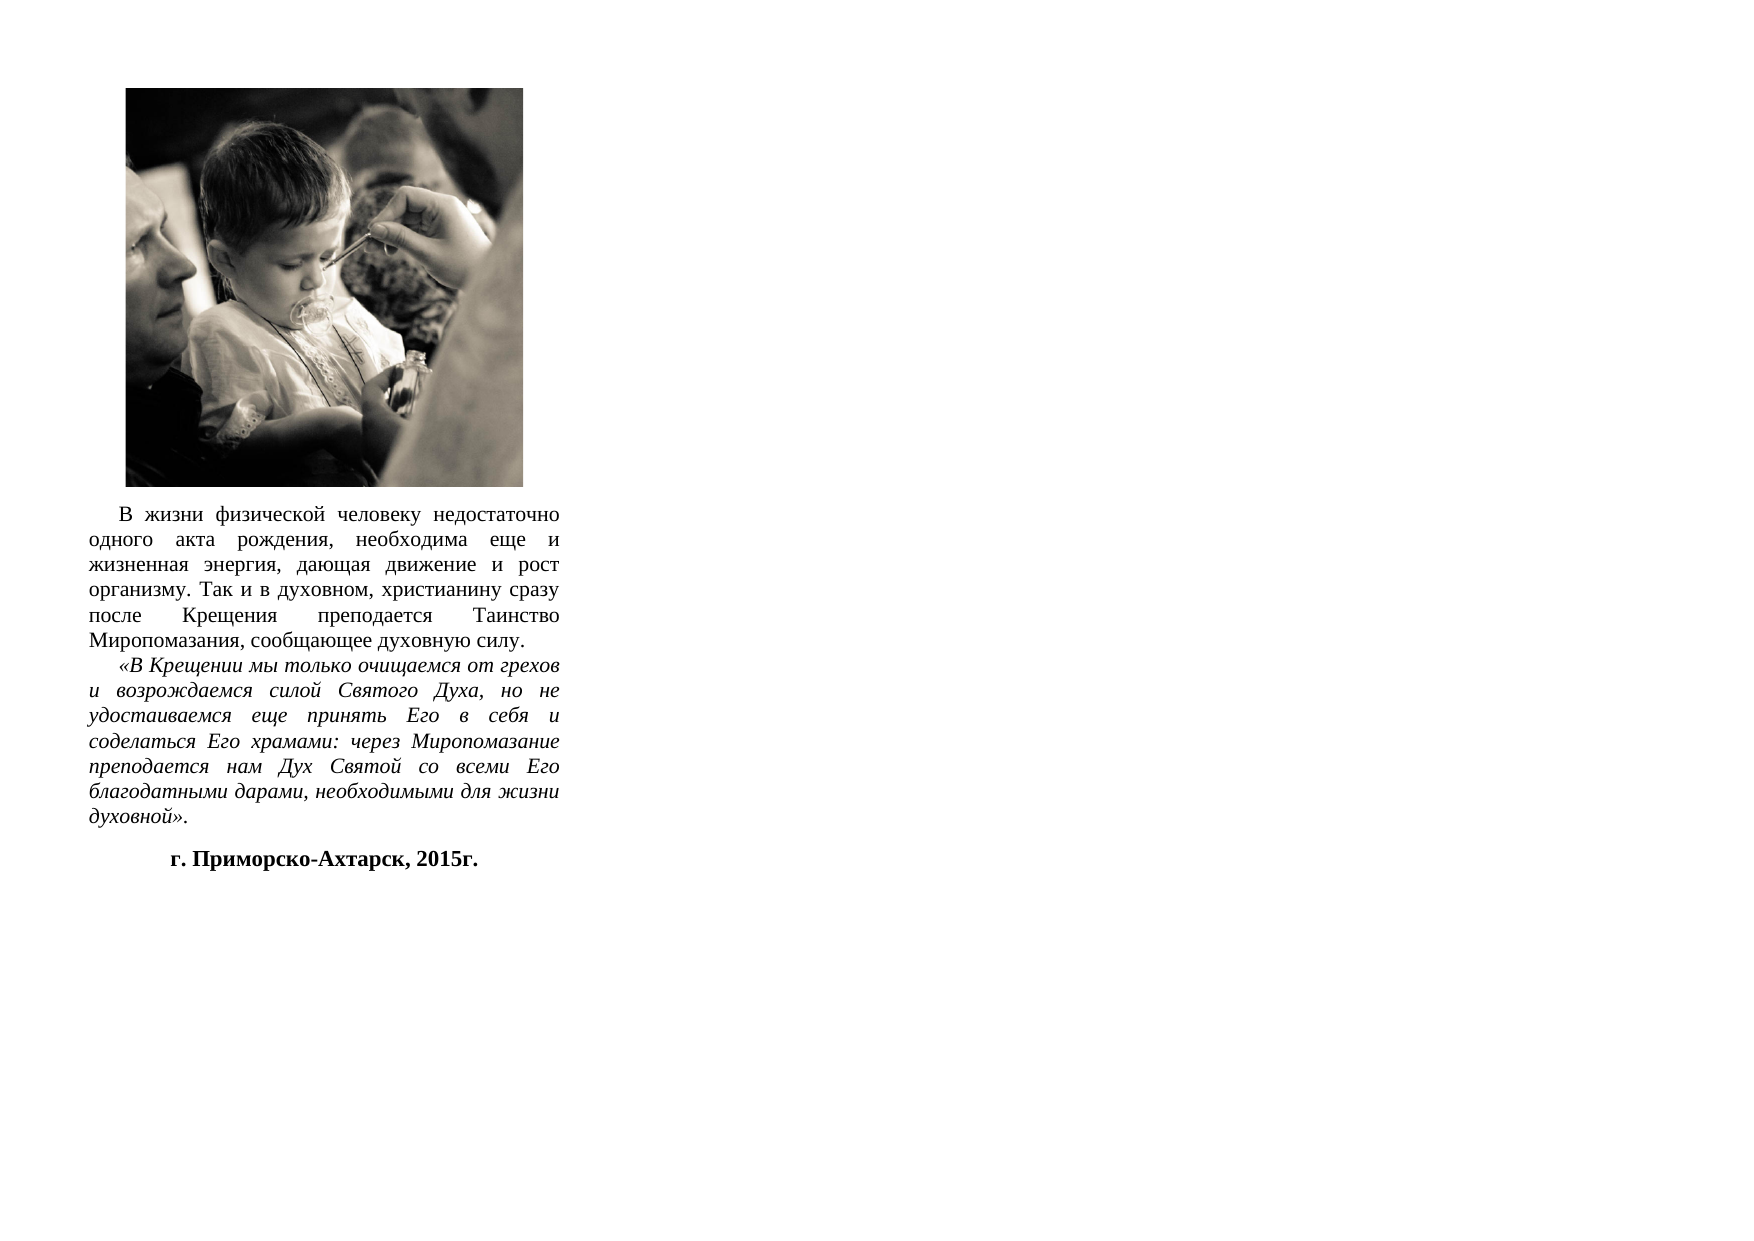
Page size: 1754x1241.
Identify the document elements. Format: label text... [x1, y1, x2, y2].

text В жизни физической человеку недостаточно одного акта рождения, необходима еще и жизненная энергия, дающая движение и рост организму. Так и в духовном, христианину сразу после Крещения преподается Таинство Миропомазания, сообщающее духовную силу. [89, 501, 560, 652]
text г. Приморско-Ахтарск, 2015г. [89, 845, 560, 872]
picture [125, 88, 524, 487]
text «В Крещении мы только очищаемся от грехов и возрождаемся силой Святого Духа, но не удостаиваемся еще принять Его в себя и соделаться Его храмами: через Миропомазание преподается нам Дух Святой со всеми Его благодатными дарами, необходимыми для жизни духовной». [89, 652, 560, 828]
